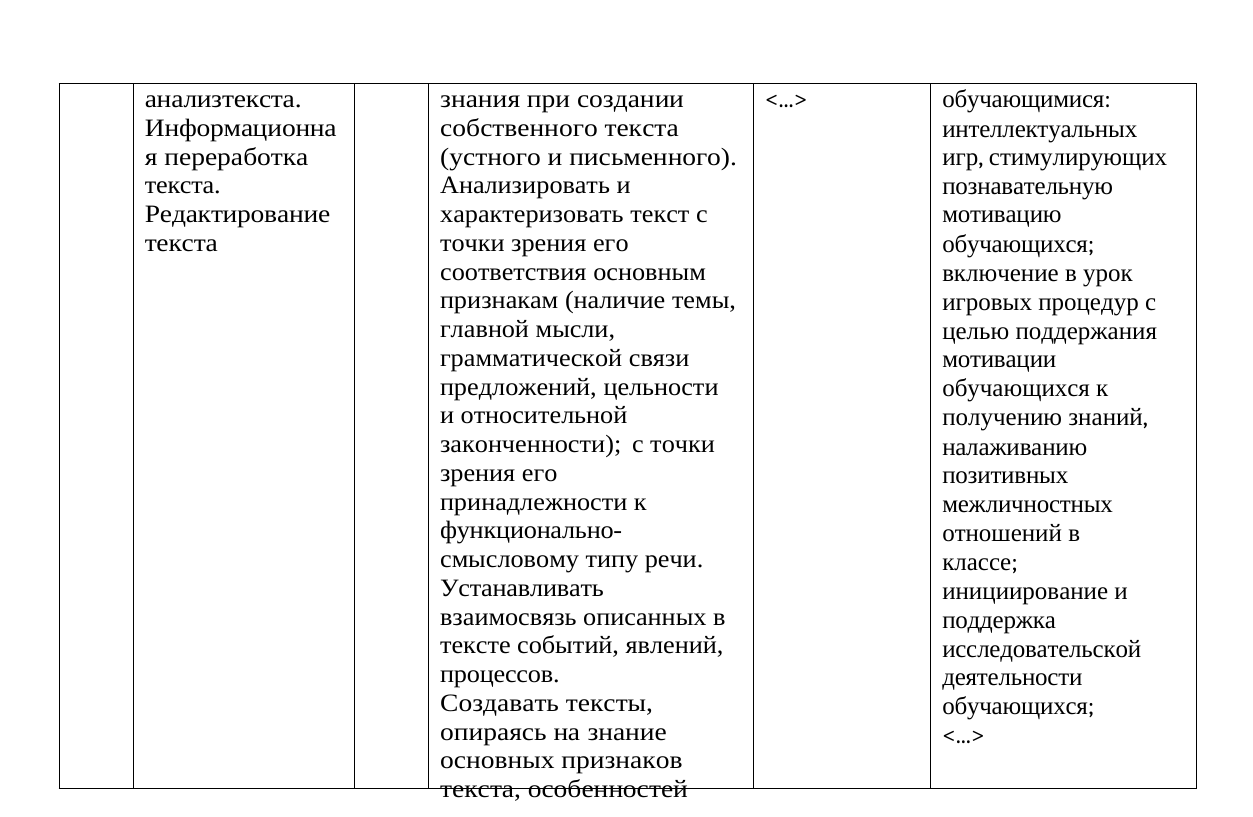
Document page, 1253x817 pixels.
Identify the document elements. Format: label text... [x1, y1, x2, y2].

table_header [355, 84, 428, 788]
table_header <...> [754, 84, 930, 788]
table_header [60, 84, 133, 788]
table_header обучающимися: интеллектуальных игр, стимулирующих познавательную мотивацию обучающихся; включение в урок игровых процедур с целью поддержания мотивации обучающихся к получению знаний, налаживанию позитивных межличностных отношений в классе; инициирование и поддержка исследовательской деятельности обучающихся; <...> [931, 84, 1196, 788]
table_header знания при создании собственного текста (устного и письменного). Анализировать и характеризовать текст с точки зрения его соответствия основным признакам (наличие темы, главной мысли, грамматической связи предложений, цельности и относительной законченности); с точки зрения его принадлежности к функционально- смысловому типу речи. Устанавливать взаимосвязь описанных в тексте событий, явлений, процессов. Создавать тексты, опираясь на знание основных признаков текста, особенностей [429, 84, 753, 788]
table_header анализтекста. Информационна я переработка текста. Редактирование текста [134, 84, 354, 788]
